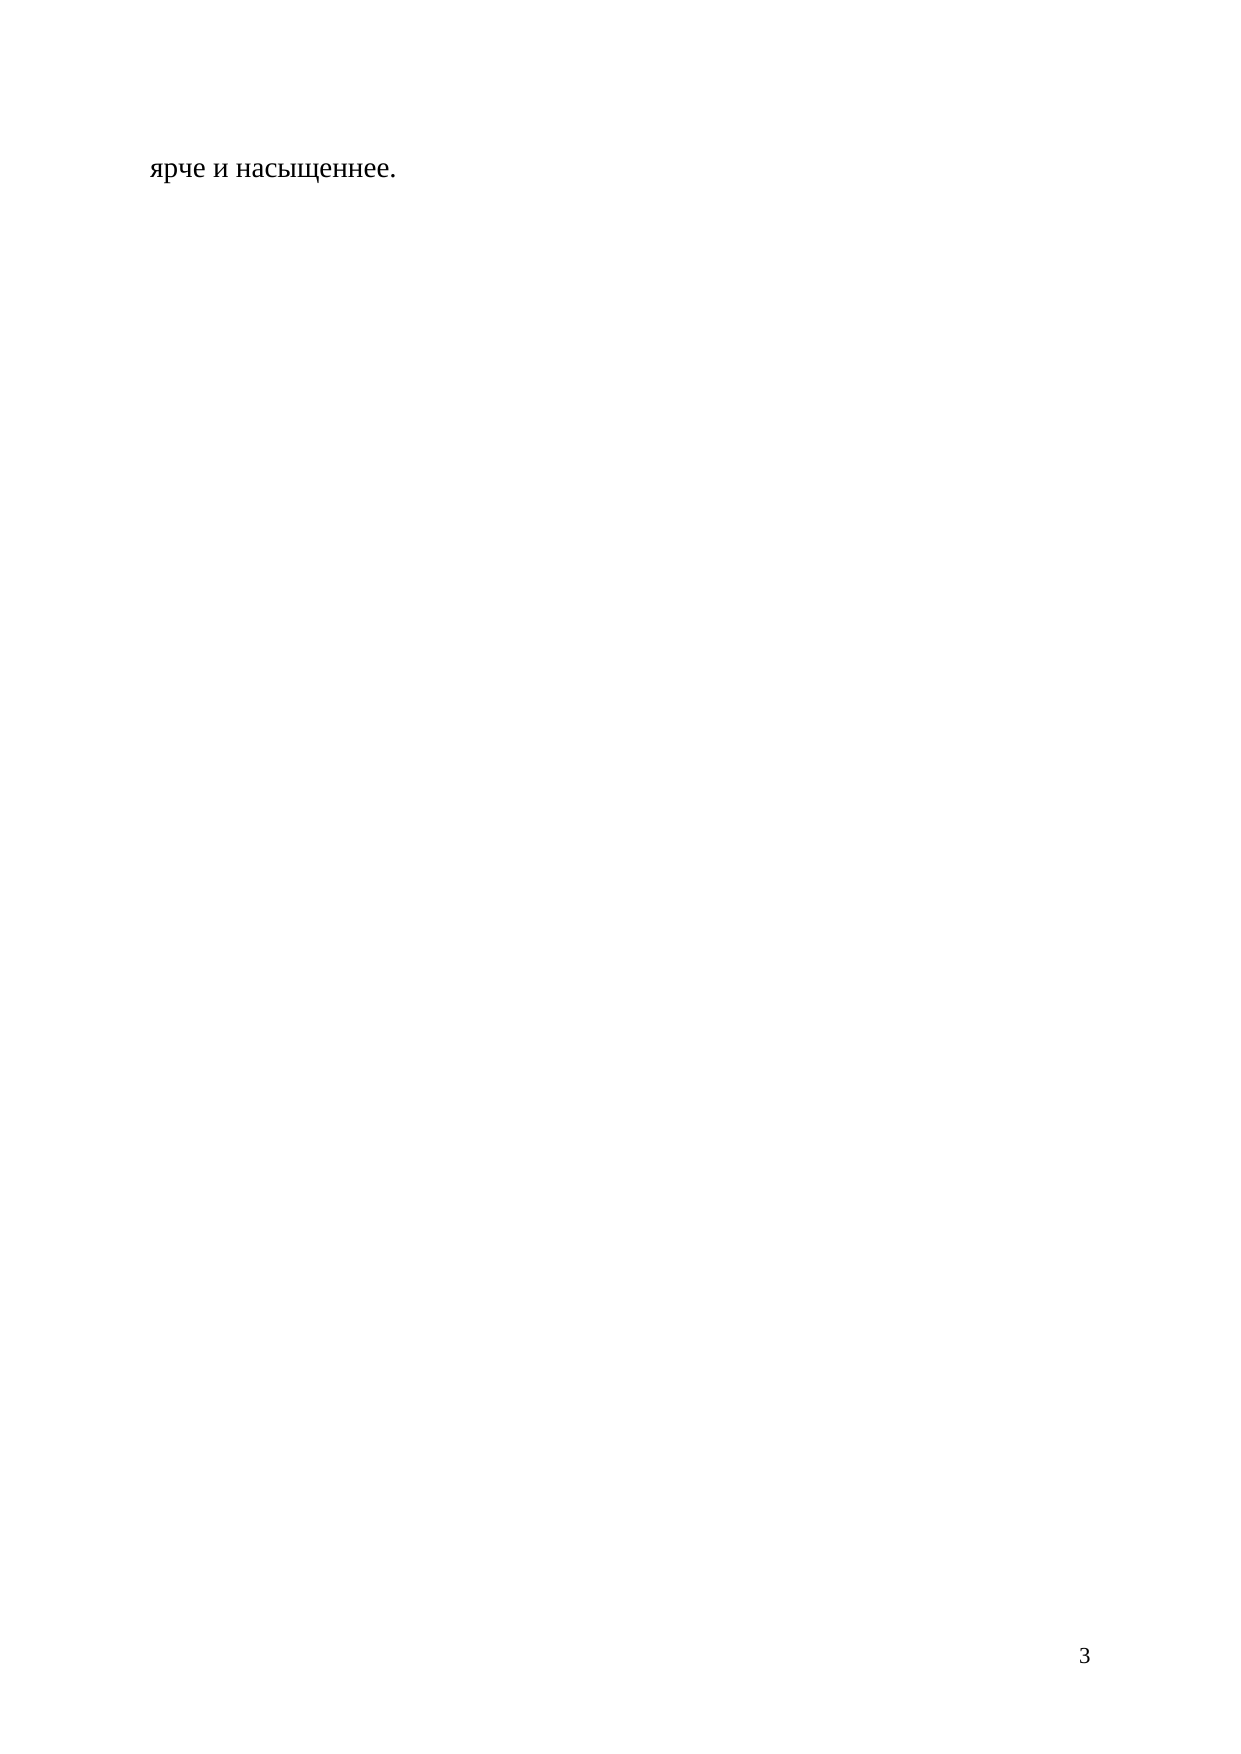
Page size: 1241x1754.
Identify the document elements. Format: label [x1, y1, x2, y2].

text [150, 150, 1090, 183]
